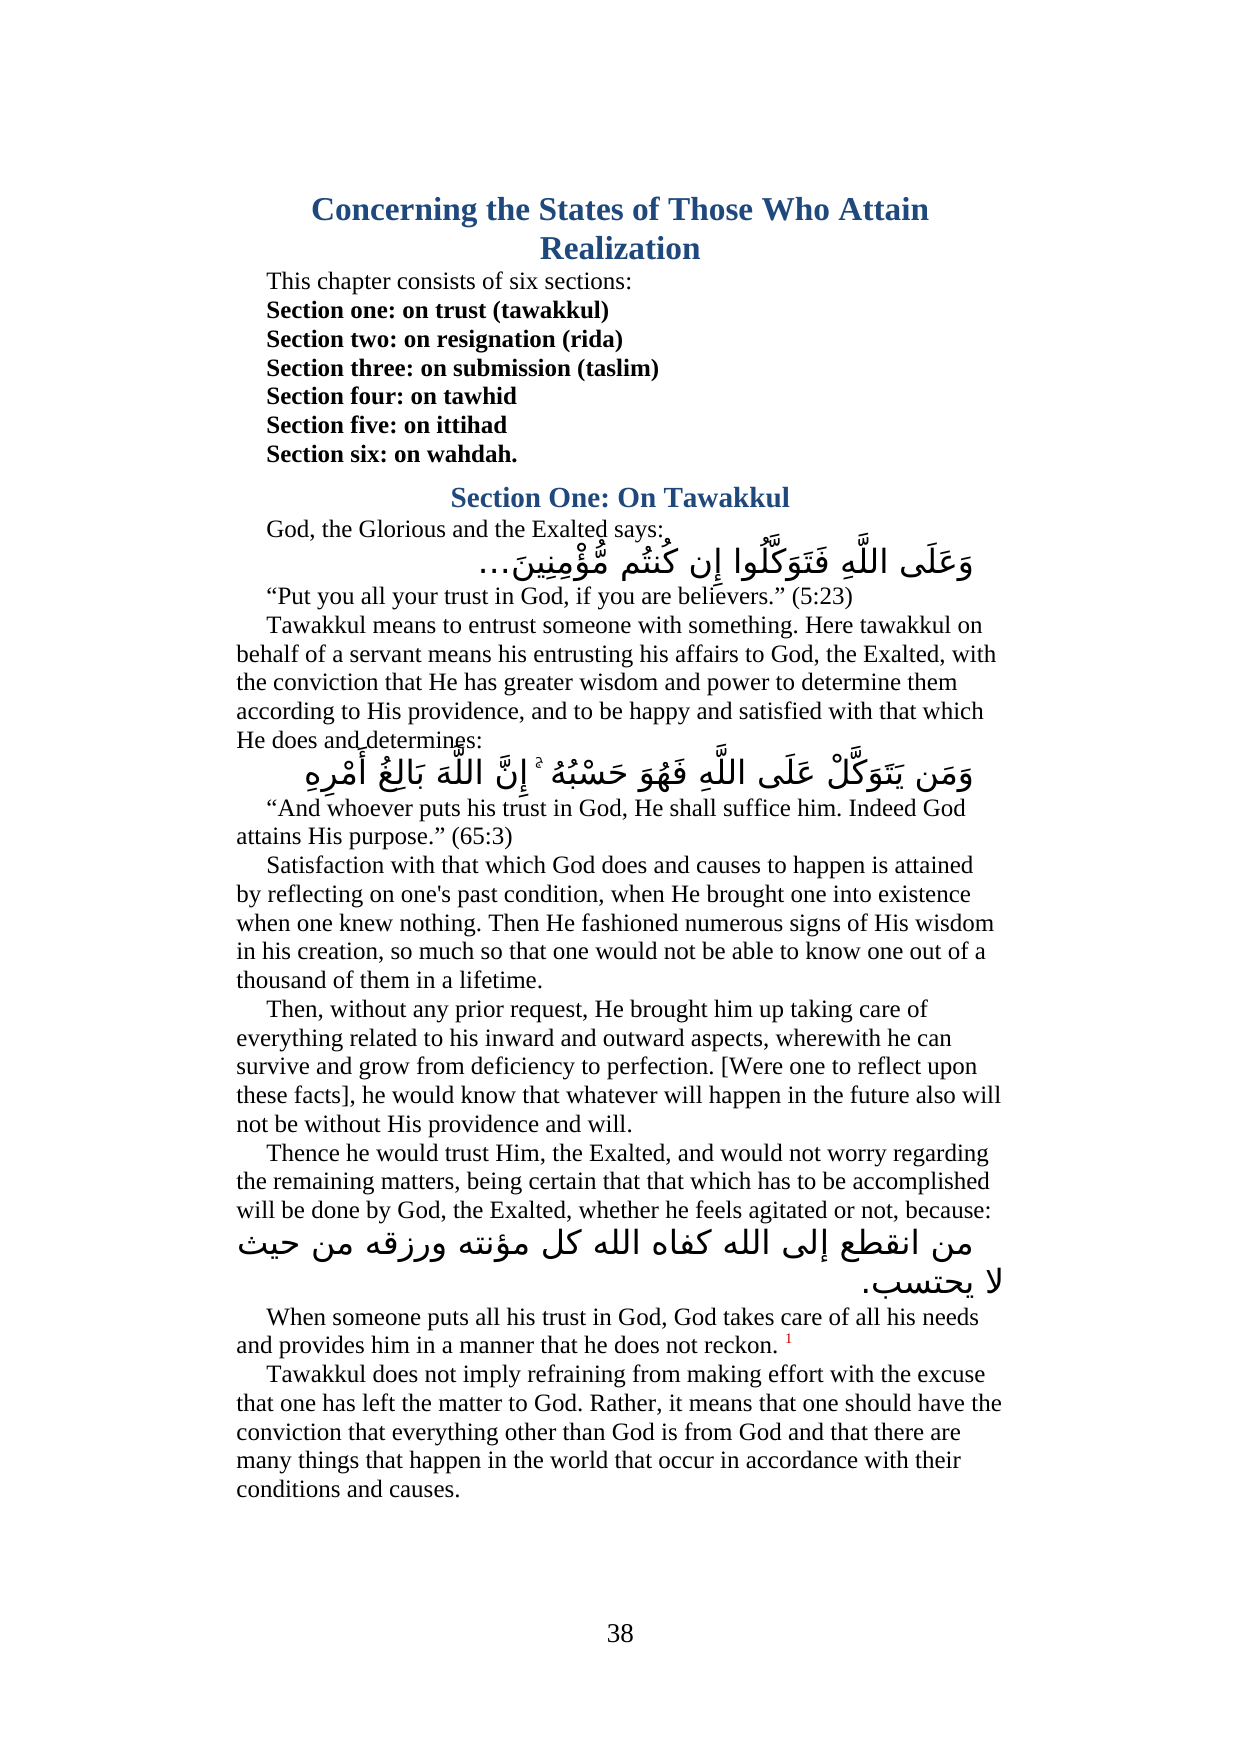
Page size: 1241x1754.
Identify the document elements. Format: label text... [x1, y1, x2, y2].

text Section four: on tawhid [236, 381, 1004, 410]
text God, the Glorious and the Exalted says: [236, 514, 1004, 542]
text Satisfaction with that which God does and causes to happen is attained by reflecting on one's past condition, when He brought one into existence when one knew nothing. Then He fashioned numerous signs of His wisdom in his creation, so much so that one would not be able to know one out of a thousand of them in a lifetime. [236, 850, 1004, 994]
text Section one: on trust (tawakkul) [236, 295, 1004, 324]
text وَمَن يَتَوَكَّلْ عَلَى اللَّهِ فَهُوَ حَسْبُهُ ۚ إِنَّ اللَّهَ بَالِغُ أَمْرِهِ [236, 754, 1004, 793]
text Section five: on ittihad [236, 410, 1004, 439]
text This chapter consists of six sections: [236, 266, 1004, 295]
subtitle Section One: On Tawakkul [236, 480, 1004, 514]
text When someone puts all his trust in God, God takes care of all his needs and provides him in a manner that he does not reckon. 1 [236, 1302, 1004, 1359]
text Section six: on wahdah. [236, 439, 1004, 468]
text Tawakkul does not imply refraining from making effort with the excuse that one has left the matter to God. Rather, it means that one should have the conviction that everything other than God is from God and that there are many things that happen in the world that occur in accordance with their conditions and causes. [236, 1359, 1004, 1503]
text Tawakkul means to entrust someone with something. Here tawakkul on behalf of a servant means his entrusting his affairs to God, the Exalted, with the conviction that He has greater wisdom and power to determine them according to His providence, and to be happy and satisfied with that which He does and determines: [236, 610, 1004, 754]
text من انقطع إلى الله كفاه الله كل مؤنته ورزقه من حيث لا يحتسب. [236, 1224, 1004, 1302]
text Section two: on resignation (rida) [236, 324, 1004, 353]
text “And whoever puts his trust in God, He shall suffice him. Indeed God attains His purpose.” (65:3) [236, 793, 1004, 850]
text وَعَلَى اللَّهِ فَتَوَكَّلُوا إِن كُنتُم مُّؤْمِنِينَ… [236, 542, 1004, 581]
text Then, without any prior request, He brought him up taking care of everything related to his inward and outward aspects, wherewith he can survive and grow from deficiency to perfection. [Were one to reflect upon these facts], he would know that whatever will happen in the future also will not be without His providence and will. [236, 994, 1004, 1138]
text “Put you all your trust in God, if you are believers.” (5:23) [236, 581, 1004, 610]
text Thence he would trust Him, the Exalted, and would not worry regarding the remaining matters, being certain that that which has to be accomplished will be done by God, the Exalted, whether he feels agitated or not, because: [236, 1138, 1004, 1224]
subtitle Concerning the States of Those Who Attain Realization [236, 190, 1004, 266]
text Section three: on submission (taslim) [236, 353, 1004, 381]
